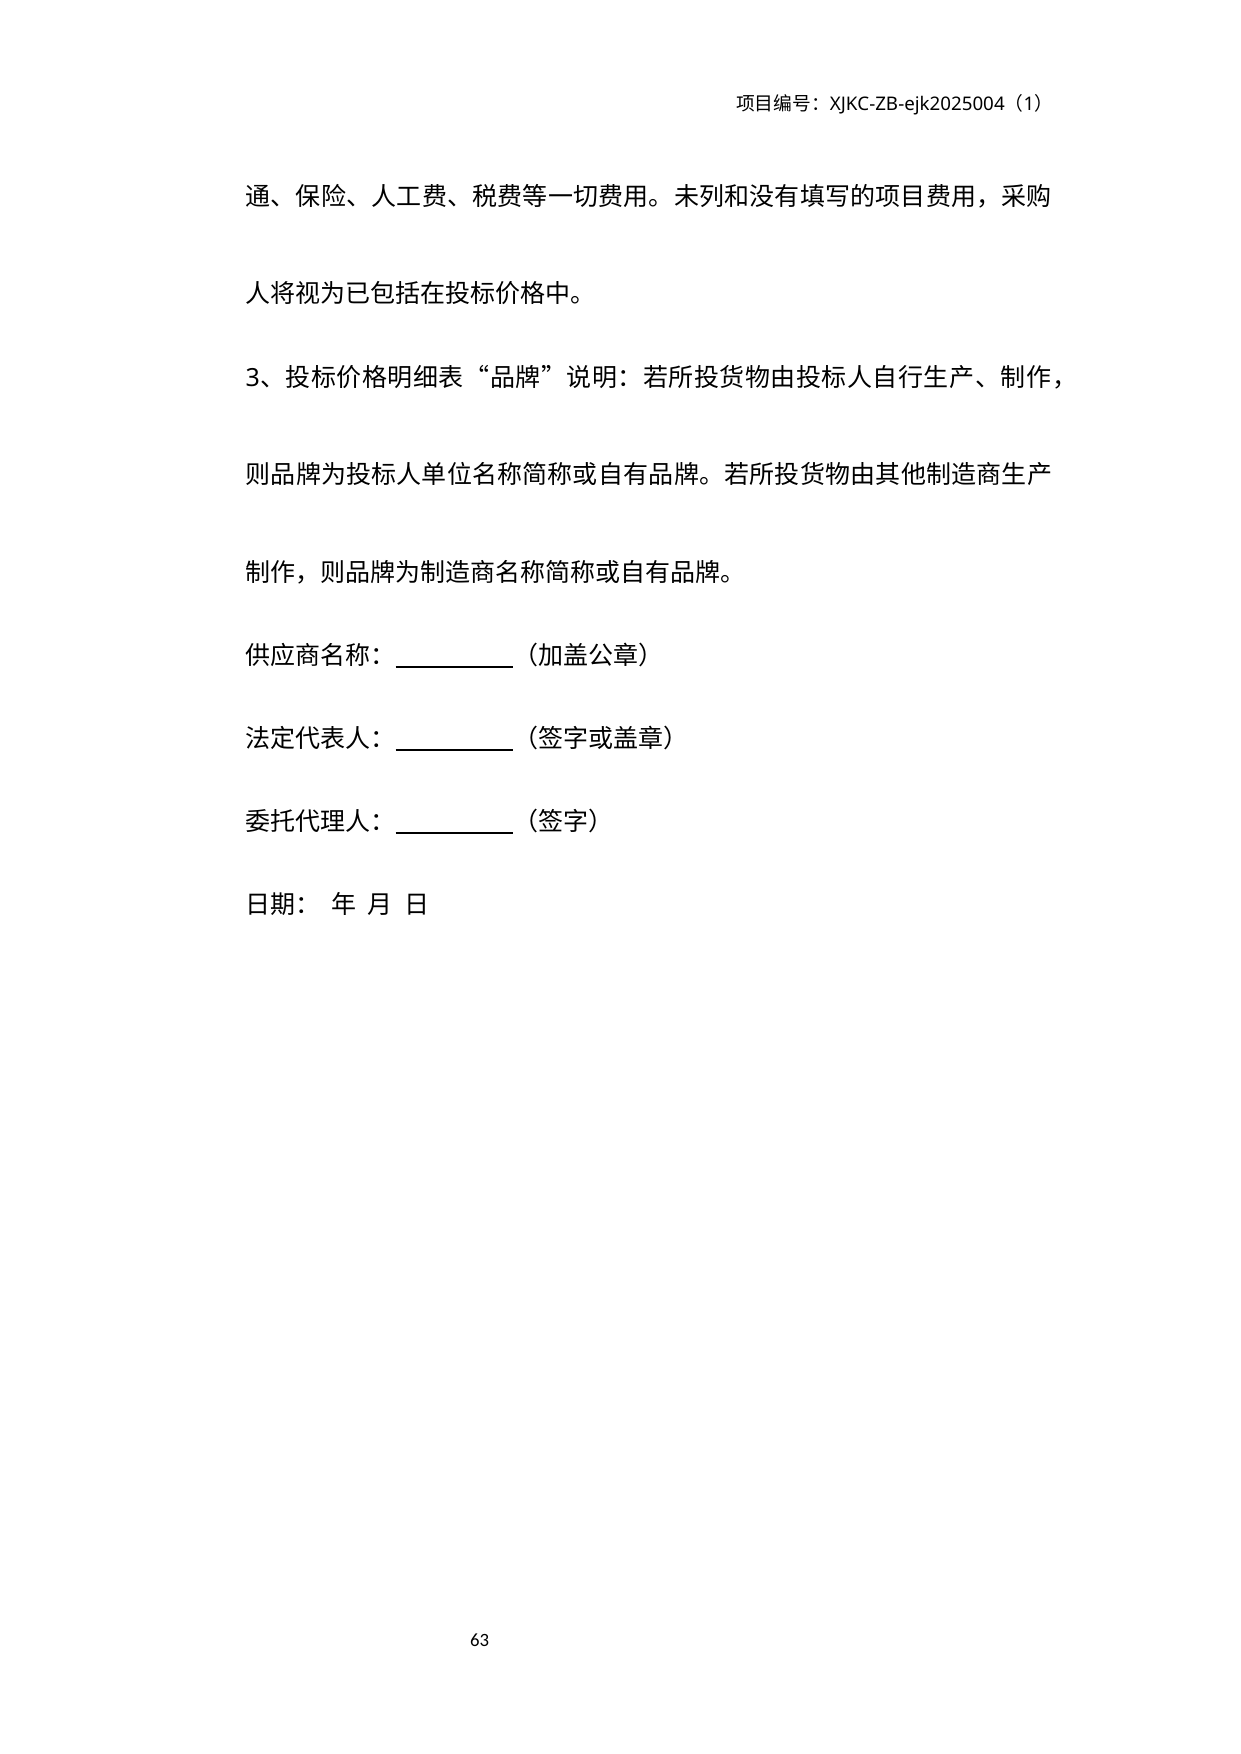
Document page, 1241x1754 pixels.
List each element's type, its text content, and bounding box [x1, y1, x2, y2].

text 日期： 年 月 日 [245, 870, 1053, 935]
text 供应商名称： （加盖公章） [245, 621, 1053, 686]
text 委托代理人： （签字） [245, 787, 1053, 852]
text 法定代表人： （签字或盖章） [245, 704, 1053, 769]
text 3、投标价格明细表“品牌”说明：若所投货物由投标人自行生产、制作，则品牌为投标人单位名称简称或自有品牌。若所投货物由其他制造商生产、制作，则品牌为制造商名称简称或自有品牌。 [245, 343, 1053, 603]
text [245, 162, 1053, 324]
